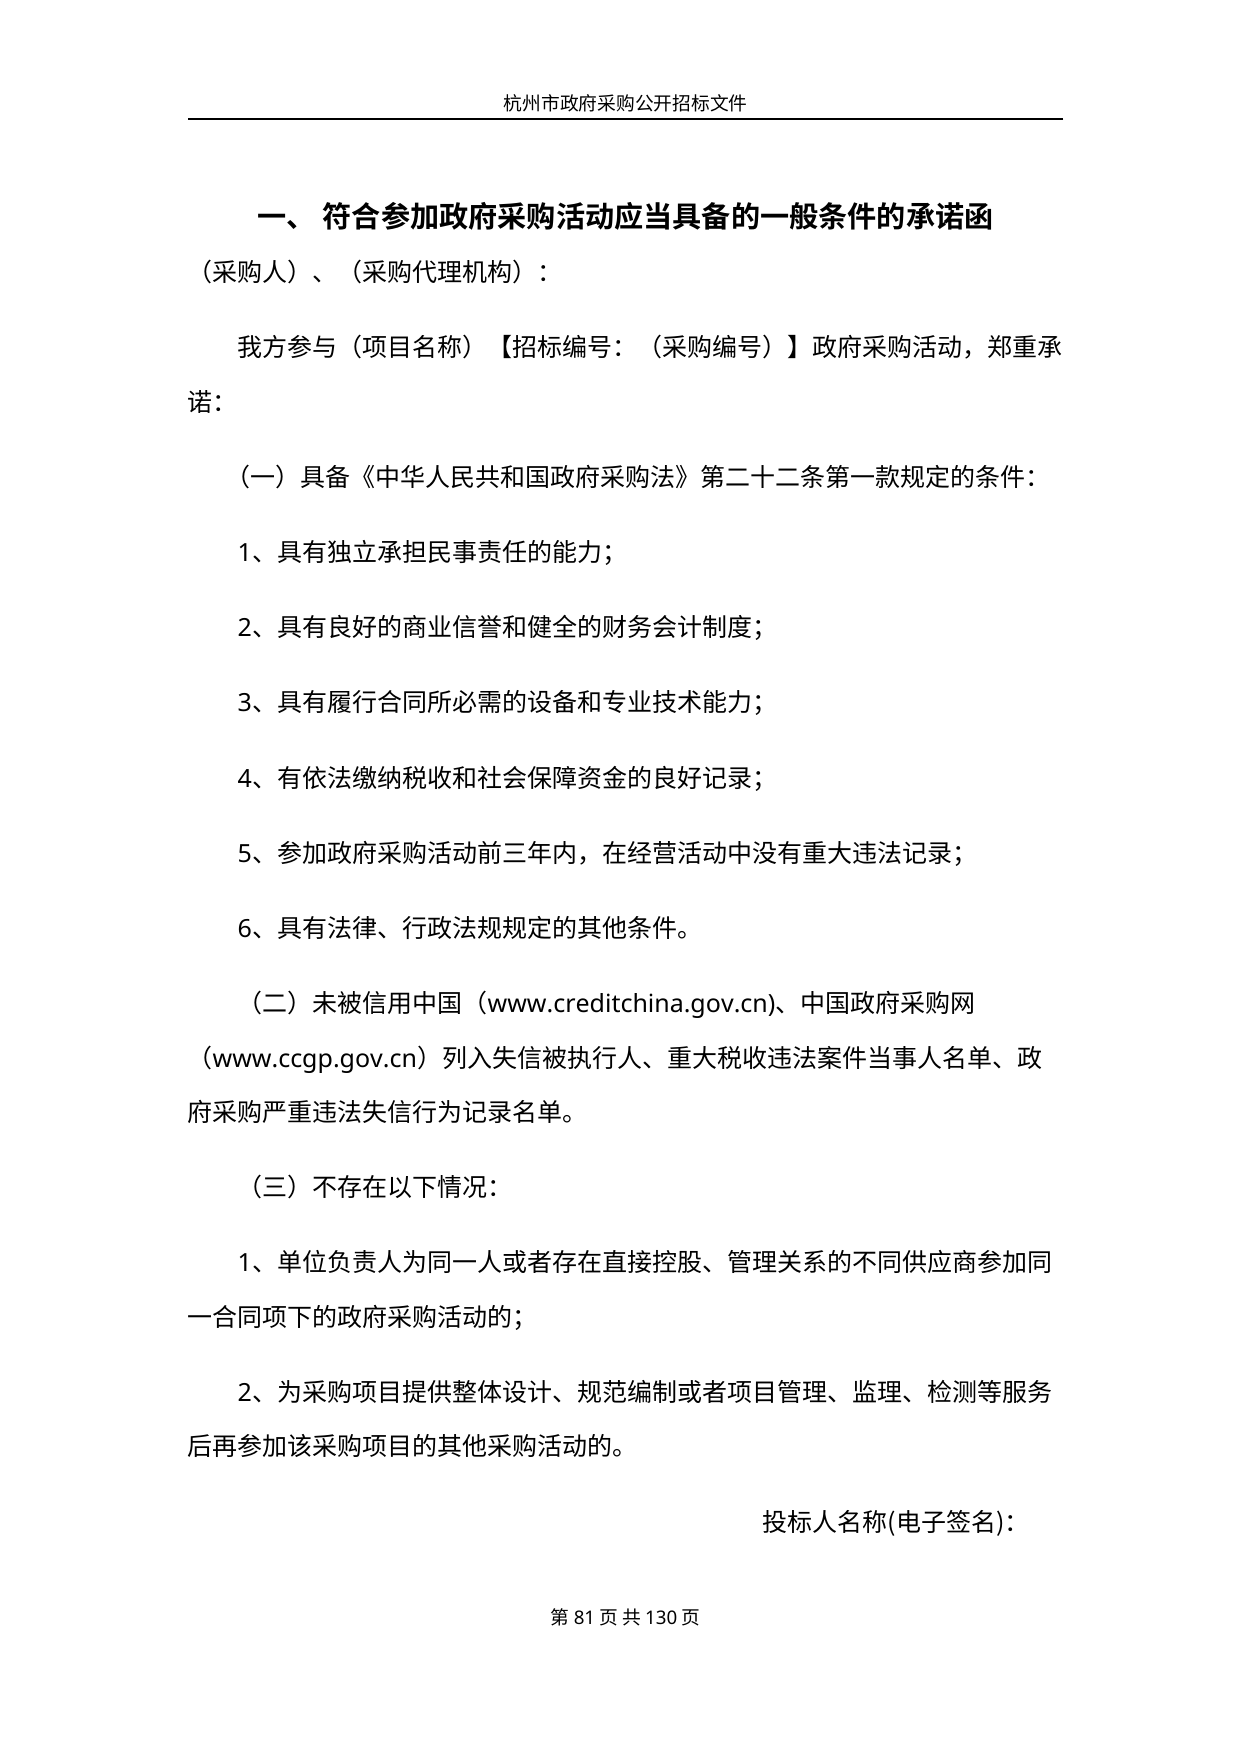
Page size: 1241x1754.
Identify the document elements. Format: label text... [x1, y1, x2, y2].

text （采购人）、（采购代理机构）： [187, 252, 1063, 289]
text 投标人名称(电子签名)： [187, 1502, 1063, 1538]
subtitle 一、 符合参加政府采购活动应当具备的一般条件的承诺函 [187, 182, 1063, 247]
text （一）具备《中华人民共和国政府采购法》第二十二条第一款规定的条件： [187, 457, 1063, 493]
text （三）不存在以下情况： [187, 1168, 1063, 1204]
text 4、有依法缴纳税收和社会保障资金的良好记录； [187, 758, 1063, 794]
text 5、参加政府采购活动前三年内，在经营活动中没有重大违法记录； [187, 833, 1063, 869]
text 6、具有法律、行政法规规定的其他条件。 [187, 908, 1063, 945]
text 3、具有履行合同所必需的设备和专业技术能力； [187, 683, 1063, 719]
text 2、为采购项目提供整体设计、规范编制或者项目管理、监理、检测等服务后再参加该采购项目的其他采购活动的。 [187, 1372, 1063, 1463]
text 1、具有独立承担民事责任的能力； [187, 532, 1063, 569]
text 2、具有良好的商业信誉和健全的财务会计制度； [187, 608, 1063, 644]
text （二）未被信用中国（www.creditchina.gov.cn)、中国政府采购网（www.ccgp.gov.cn）列入失信被执行人、重大税收违法案件当事人名单、政府采购严重违法失信行为记录名单。 [187, 984, 1063, 1129]
text 我方参与（项目名称）【招标编号：（采购编号）】政府采购活动，郑重承诺： [187, 328, 1063, 418]
text 1、单位负责人为同一人或者存在直接控股、管理关系的不同供应商参加同一合同项下的政府采购活动的； [187, 1243, 1063, 1333]
